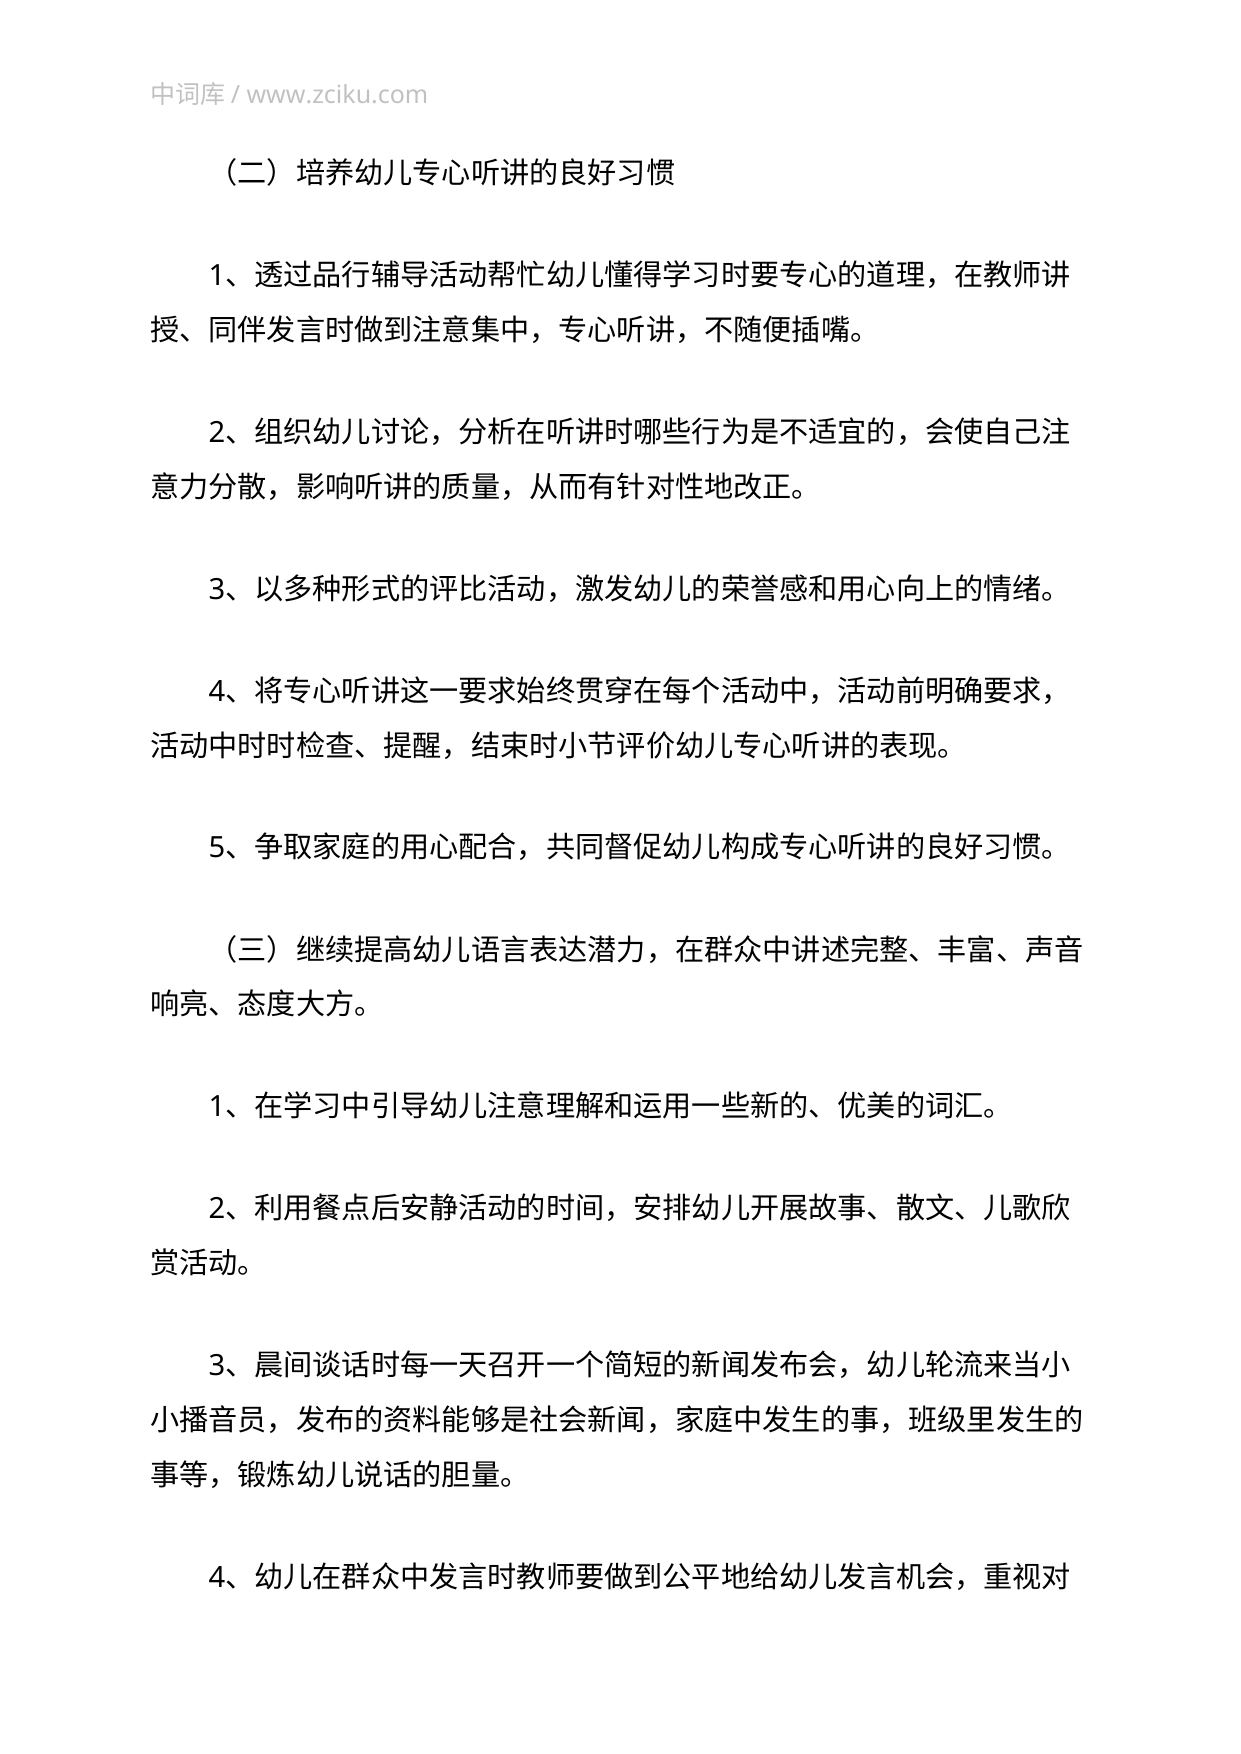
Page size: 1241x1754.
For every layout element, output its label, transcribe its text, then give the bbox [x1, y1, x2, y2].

text 1、在学习中引导幼儿注意理解和运用一些新的、优美的词汇。 [150, 1083, 1090, 1125]
text 1、透过品行辅导活动帮忙幼儿懂得学习时要专心的道理，在教师讲授、同伴发言时做到注意集中，专心听讲，不随便插嘴。 [150, 252, 1090, 349]
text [150, 1553, 1090, 1596]
text 5、争取家庭的用心配合，共同督促幼儿构成专心听讲的良好习惯。 [150, 824, 1090, 866]
text 3、晨间谈话时每一天召开一个简短的新闻发布会，幼儿轮流来当小小播音员，发布的资料能够是社会新闻，家庭中发生的事，班级里发生的事等，锻炼幼儿说话的胆量。 [150, 1341, 1090, 1494]
text 2、组织幼儿讨论，分析在听讲时哪些行为是不适宜的，会使自己注意力分散，影响听讲的质量，从而有针对性地改正。 [150, 408, 1090, 506]
text （三）继续提高幼儿语言表达潜力，在群众中讲述完整、丰富、声音响亮、态度大方。 [150, 926, 1090, 1023]
text 4、将专心听讲这一要求始终贯穿在每个活动中，活动前明确要求，活动中时时检查、提醒，结束时小节评价幼儿专心听讲的表现。 [150, 667, 1090, 764]
text 3、以多种形式的评比活动，激发幼儿的荣誉感和用心向上的情绪。 [150, 565, 1090, 608]
text 2、利用餐点后安静活动的时间，安排幼儿开展故事、散文、儿歌欣赏活动。 [150, 1185, 1090, 1282]
text （二）培养幼儿专心听讲的良好习惯 [150, 150, 1090, 192]
